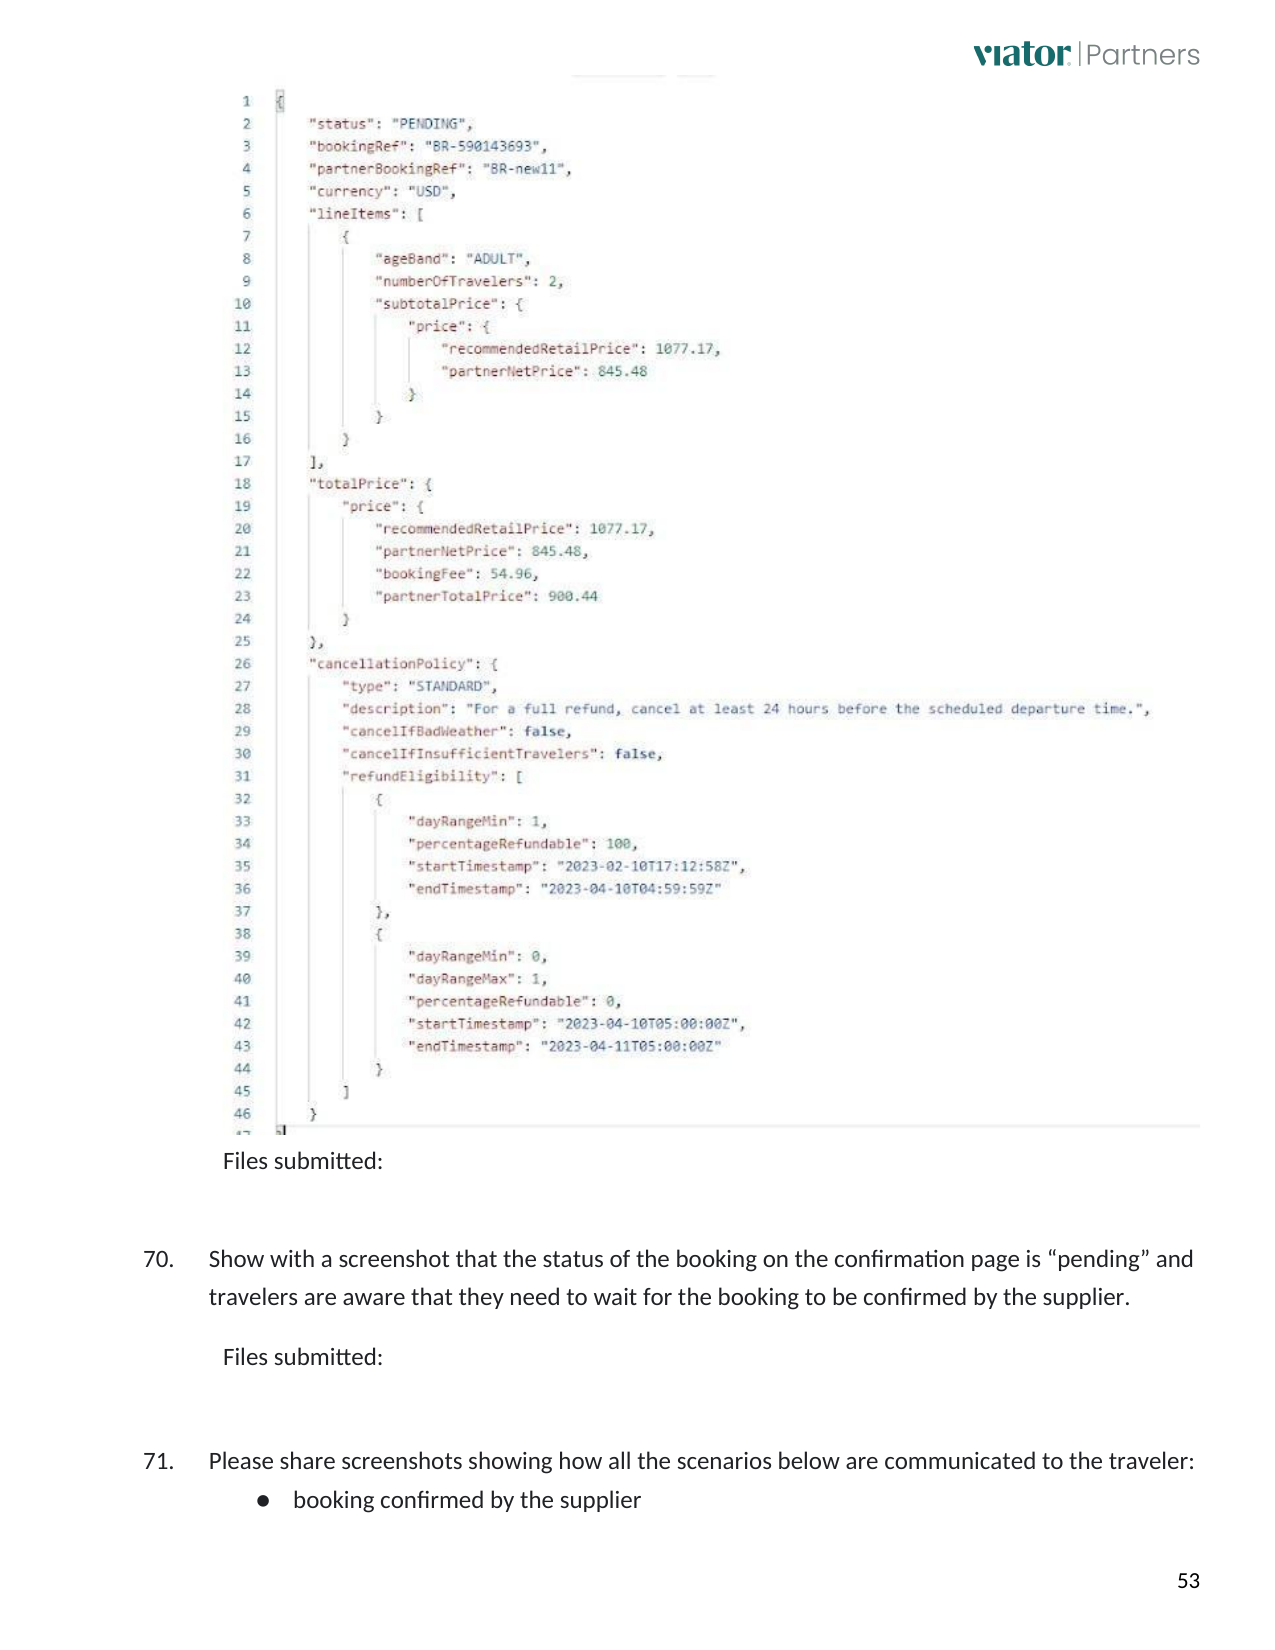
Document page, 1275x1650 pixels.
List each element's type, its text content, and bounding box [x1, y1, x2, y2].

list Please share screenshots showing how all the scenarios below are communicated to the traveler: [143, 1445, 1200, 1476]
list booking confirmed by the supplier [255, 1484, 1200, 1514]
text Files submitted: [223, 1145, 1200, 1176]
picture [222, 33, 1200, 1135]
text Files submitted: [223, 1341, 1200, 1372]
list Show with a screenshot that the status of the booking on the confirmation page is “pending” and travelers are aware that they need to wait for the booking to be confirmed by the supplier. [143, 1243, 1200, 1312]
